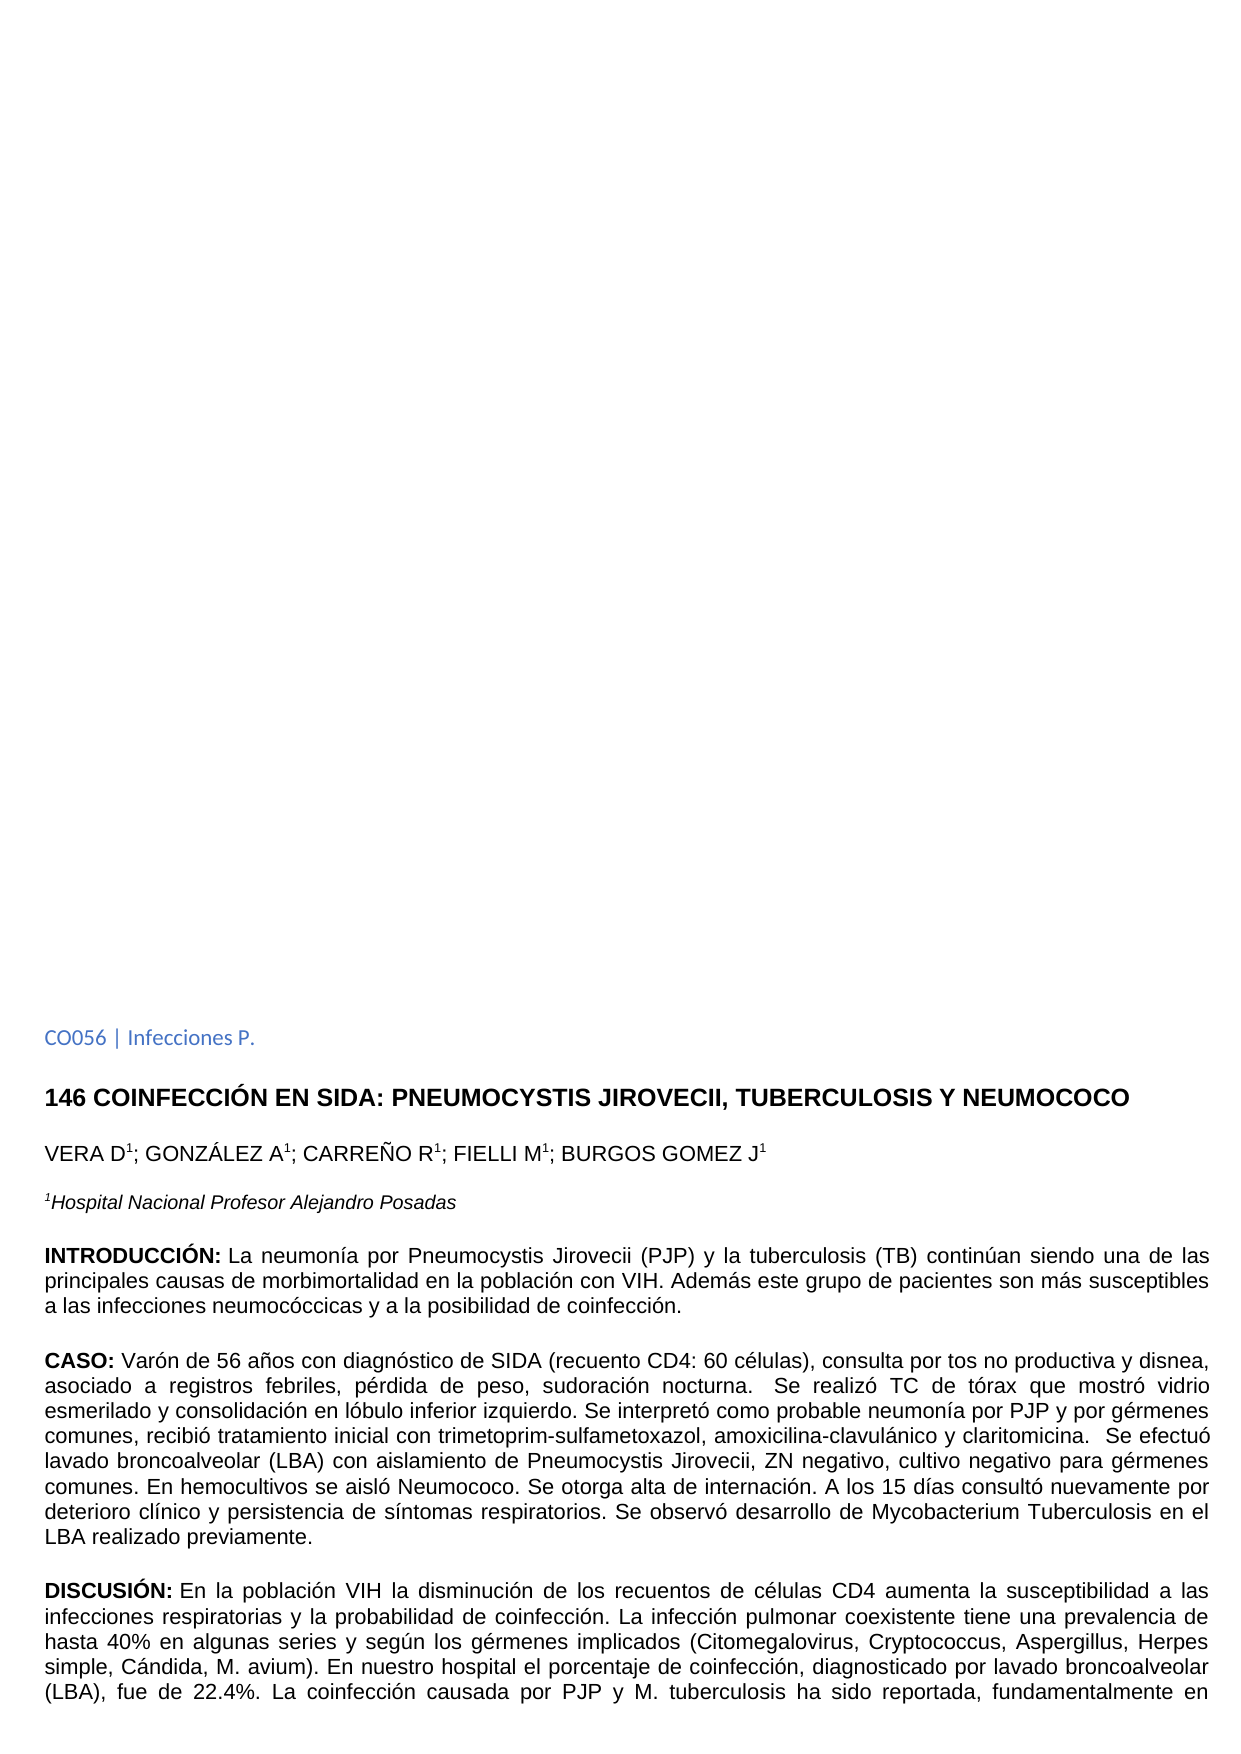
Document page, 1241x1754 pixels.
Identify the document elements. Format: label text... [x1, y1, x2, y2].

text 1Hospital Nacional Profesor Alejandro Posadas [44, 1191, 1211, 1213]
text VERA D1; GONZÁLEZ A1; CARREÑO R1; FIELLI M1; BURGOS GOMEZ J1 [44, 1140, 1211, 1166]
text INTRODUCCIÓN: La neumonía por Pneumocystis Jirovecii (PJP) y la tuberculosis (TB) continúan siendo una de las principales causas de morbimortalidad en la población con VIH. Además este grupo de pacientes son más susceptibles a las infecciones neumocóccicas y a la posibilidad de coinfección. [44, 1243, 1211, 1318]
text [44, 1578, 1211, 1704]
text CASO: Varón de 56 años con diagnóstico de SIDA (recuento CD4: 60 células), consulta por tos no productiva y disnea, asociado a registros febriles, pérdida de peso, sudoración nocturna. Se realizó TC de tórax que mostró vidrio esmerilado y consolidación en lóbulo inferior izquierdo. Se interpretó como probable neumonía por PJP y por gérmenes comunes, recibió tratamiento inicial con trimetoprim-sulfametoxazol, amoxicilina-clavulánico y claritomicina. Se efectuó lavado broncoalveolar (LBA) con aislamiento de Pneumocystis Jirovecii, ZN negativo, cultivo negativo para gérmenes comunes. En hemocultivos se aisló Neumococo. Se otorga alta de internación. A los 15 días consultó nuevamente por deterioro clínico y persistencia de síntomas respiratorios. Se observó desarrollo de Mycobacterium Tuberculosis en el LBA realizado previamente. [44, 1347, 1211, 1549]
text CO056 | Infecciones P. [44, 1023, 1211, 1051]
text 146 COINFECCIÓN EN SIDA: PNEUMOCYSTIS JIROVECII, TUBERCULOSIS Y NEUMOCOCO [44, 1082, 1211, 1111]
